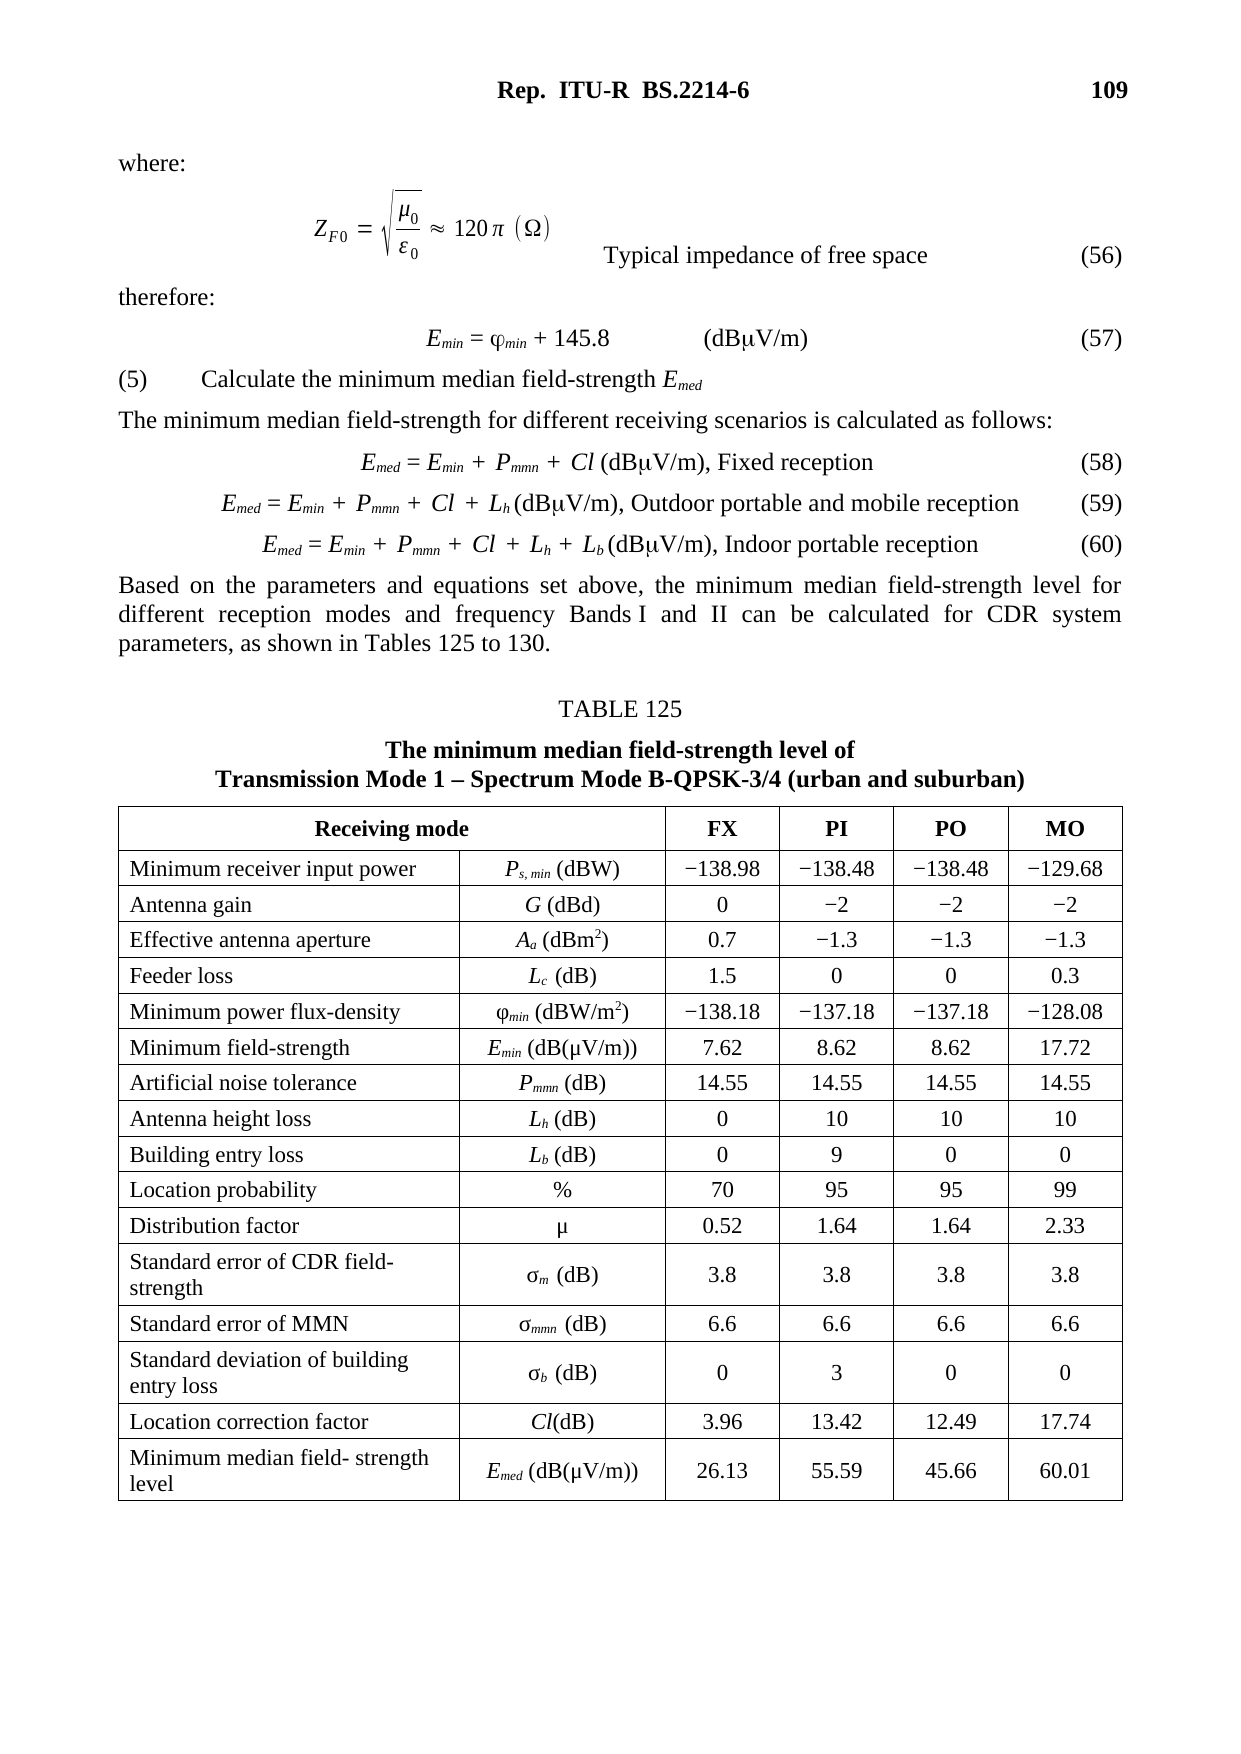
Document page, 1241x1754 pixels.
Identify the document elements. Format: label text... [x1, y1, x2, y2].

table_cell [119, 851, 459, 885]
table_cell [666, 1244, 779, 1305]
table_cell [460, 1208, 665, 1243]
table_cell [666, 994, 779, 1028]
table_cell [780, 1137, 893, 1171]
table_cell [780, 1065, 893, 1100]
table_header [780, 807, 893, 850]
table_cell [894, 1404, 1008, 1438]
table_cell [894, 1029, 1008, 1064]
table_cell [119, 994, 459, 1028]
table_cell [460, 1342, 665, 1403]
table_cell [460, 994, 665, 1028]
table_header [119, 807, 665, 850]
text TABLE 125 [118, 694, 1122, 723]
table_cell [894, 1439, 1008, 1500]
text therefore: [118, 282, 1122, 311]
text Based on the parameters and equations set above, the minimum median field-strength level for different reception modes and frequency Bands I and II can be calculated for CDR system parameters, as shown in Tables 125 to 130. [118, 571, 1122, 657]
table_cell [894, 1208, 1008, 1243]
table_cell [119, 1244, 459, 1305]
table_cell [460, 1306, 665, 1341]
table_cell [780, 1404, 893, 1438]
text The minimum median field-strength for different receiving scenarios is calculated as follows: [118, 406, 1122, 434]
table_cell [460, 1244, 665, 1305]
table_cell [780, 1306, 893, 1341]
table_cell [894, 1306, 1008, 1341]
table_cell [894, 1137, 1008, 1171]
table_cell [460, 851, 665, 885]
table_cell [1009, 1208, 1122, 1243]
text Emed = Emin + Pmmn + Cl (dBV/m), Fixed reception (58) [118, 447, 1122, 476]
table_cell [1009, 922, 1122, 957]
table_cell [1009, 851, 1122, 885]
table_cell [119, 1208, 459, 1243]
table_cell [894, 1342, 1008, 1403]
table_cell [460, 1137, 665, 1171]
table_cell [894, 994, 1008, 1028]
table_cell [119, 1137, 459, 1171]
title The minimum median field-strength level of Transmission Mode 1 – Spectrum Mode B-QPSK-3/4 (urban and suburban) [118, 736, 1122, 793]
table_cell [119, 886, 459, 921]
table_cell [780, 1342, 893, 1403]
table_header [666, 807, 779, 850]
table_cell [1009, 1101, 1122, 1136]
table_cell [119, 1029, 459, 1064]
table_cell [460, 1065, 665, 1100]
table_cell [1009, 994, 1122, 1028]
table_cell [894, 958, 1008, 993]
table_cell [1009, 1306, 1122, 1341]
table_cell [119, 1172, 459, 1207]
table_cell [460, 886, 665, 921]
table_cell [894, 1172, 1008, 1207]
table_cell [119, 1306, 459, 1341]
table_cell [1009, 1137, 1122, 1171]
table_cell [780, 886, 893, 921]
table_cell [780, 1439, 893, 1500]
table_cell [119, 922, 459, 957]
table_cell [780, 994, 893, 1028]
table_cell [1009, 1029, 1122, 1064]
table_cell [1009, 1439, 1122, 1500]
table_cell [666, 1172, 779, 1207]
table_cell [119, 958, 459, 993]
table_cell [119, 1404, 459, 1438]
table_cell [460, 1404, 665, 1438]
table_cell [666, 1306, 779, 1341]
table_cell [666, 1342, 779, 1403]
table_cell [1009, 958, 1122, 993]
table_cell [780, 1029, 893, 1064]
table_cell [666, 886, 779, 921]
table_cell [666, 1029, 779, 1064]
text Typical impedance of free space (56) [118, 189, 1122, 269]
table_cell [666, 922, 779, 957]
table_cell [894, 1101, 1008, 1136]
text (5) Calculate the minimum median field-strength Emed [118, 364, 1122, 393]
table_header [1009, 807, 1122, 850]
text where: [118, 148, 1122, 176]
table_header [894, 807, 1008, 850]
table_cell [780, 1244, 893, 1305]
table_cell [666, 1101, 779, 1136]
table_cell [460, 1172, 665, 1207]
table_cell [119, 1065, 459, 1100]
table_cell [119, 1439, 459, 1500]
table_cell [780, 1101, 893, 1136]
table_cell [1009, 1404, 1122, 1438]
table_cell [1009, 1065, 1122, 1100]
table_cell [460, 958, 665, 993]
text Emin = min + 145.8 (dBV/m) (57) [118, 323, 1122, 352]
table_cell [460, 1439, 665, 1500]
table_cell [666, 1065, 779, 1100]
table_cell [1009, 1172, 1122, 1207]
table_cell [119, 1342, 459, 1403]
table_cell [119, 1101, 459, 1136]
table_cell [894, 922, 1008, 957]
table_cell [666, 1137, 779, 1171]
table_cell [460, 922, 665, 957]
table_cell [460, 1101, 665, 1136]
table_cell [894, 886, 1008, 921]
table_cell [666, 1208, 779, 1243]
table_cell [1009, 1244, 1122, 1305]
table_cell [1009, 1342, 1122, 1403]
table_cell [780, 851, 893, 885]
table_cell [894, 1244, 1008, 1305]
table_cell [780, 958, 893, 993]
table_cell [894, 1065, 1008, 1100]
text Emed = Emin + Pmmn + Cl + Lh + Lb (dBV/m), Indoor portable reception (60) [118, 529, 1122, 558]
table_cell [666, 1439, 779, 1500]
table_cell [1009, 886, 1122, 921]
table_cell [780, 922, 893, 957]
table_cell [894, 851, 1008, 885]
text Emed = Emin + Pmmn + Cl + Lh (dBV/m), Outdoor portable and mobile reception (59) [118, 488, 1122, 517]
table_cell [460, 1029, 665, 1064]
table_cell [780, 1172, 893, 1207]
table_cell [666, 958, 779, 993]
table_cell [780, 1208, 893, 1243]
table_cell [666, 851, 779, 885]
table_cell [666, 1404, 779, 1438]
